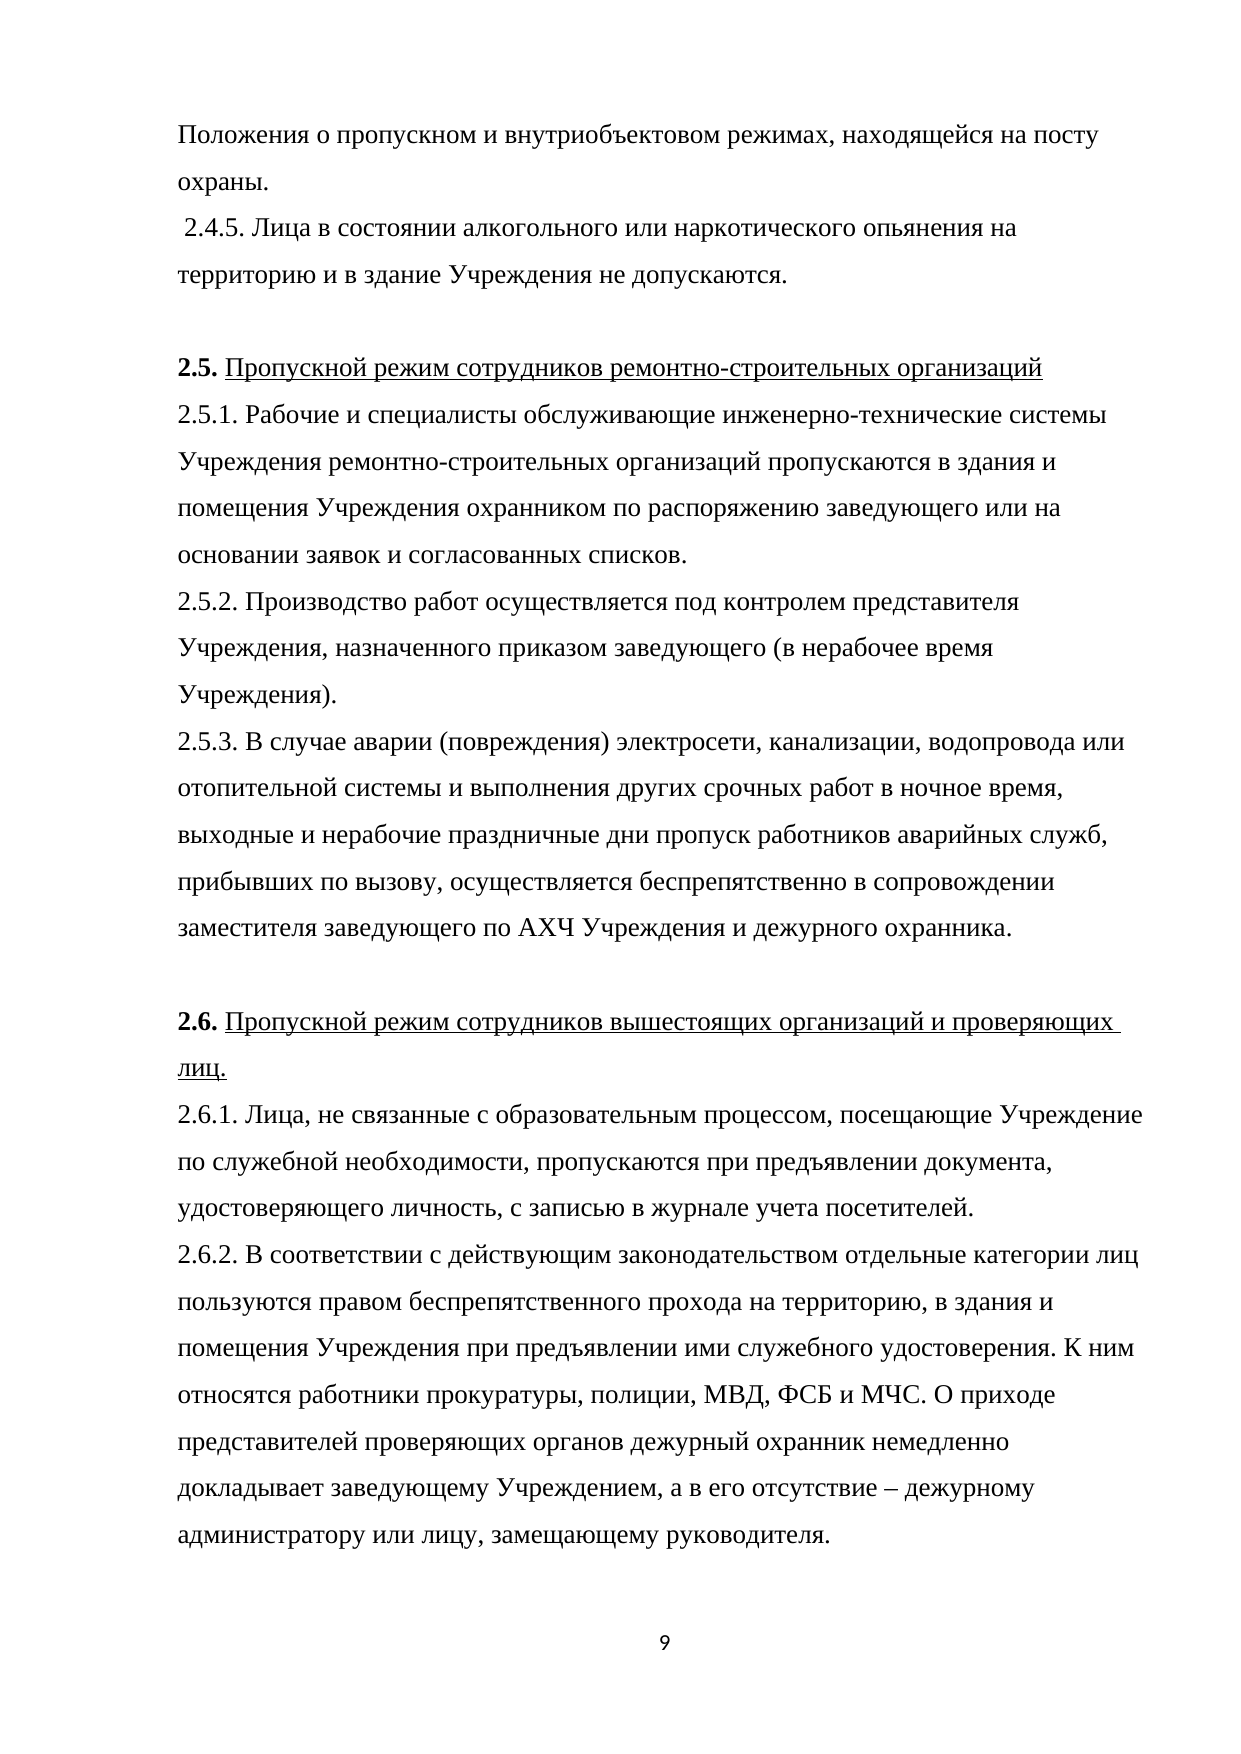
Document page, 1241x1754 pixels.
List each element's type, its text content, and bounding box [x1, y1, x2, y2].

text 2.6.1. Лица, не связанные с образовательным процессом, посещающие Учреждение по служебной необходимости, пропускаются при предъявлении документа, удостоверяющего личность, с записью в журнале учета посетителей. [177, 1098, 1152, 1223]
text 2.6. Пропускной режим сотрудников вышестоящих организаций и проверяющих лиц. [177, 1005, 1152, 1083]
text 2.5. Пропускной режим сотрудников ремонтно-строительных организаций [177, 351, 1152, 383]
text 2.6.2. В соответствии с действующим законодательством отдельные категории лиц пользуются правом беспрепятственного прохода на территорию, в здания и помещения Учреждения при предъявлении ими служебного удостоверения. К ним относятся работники прокуратуры, полиции, МВД, ФСБ и МЧС. О приходе представителей проверяющих органов дежурный охранник немедленно докладывает заведующему Учреждением, а в его отсутствие – дежурному администратору или лицу, замещающему руководителя. [177, 1238, 1152, 1549]
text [177, 118, 1152, 196]
text 2.5.1. Рабочие и специалисты обслуживающие инженерно-технические системы Учреждения ремонтно-строительных организаций пропускаются в здания и помещения Учреждения охранником по распоряжению заведующего или на основании заявок и согласованных списков. [177, 398, 1152, 569]
text 2.5.2. Производство работ осуществляется под контролем представителя Учреждения, назначенного приказом заведующего (в нерабочее время Учреждения). [177, 585, 1152, 709]
text 2.5.3. В случае аварии (повреждения) электросети, канализации, водопровода или отопительной системы и выполнения других срочных работ в ночное время, выходные и нерабочие праздничные дни пропуск работников аварийных служб, прибывших по вызову, осуществляется беспрепятственно в сопровождении заместителя заведующего по АХЧ Учреждения и дежурного охранника. [177, 725, 1152, 943]
text 2.4.5. Лица в состоянии алкогольного или наркотического опьянения на территорию и в здание Учреждения не допускаются. [177, 211, 1152, 289]
